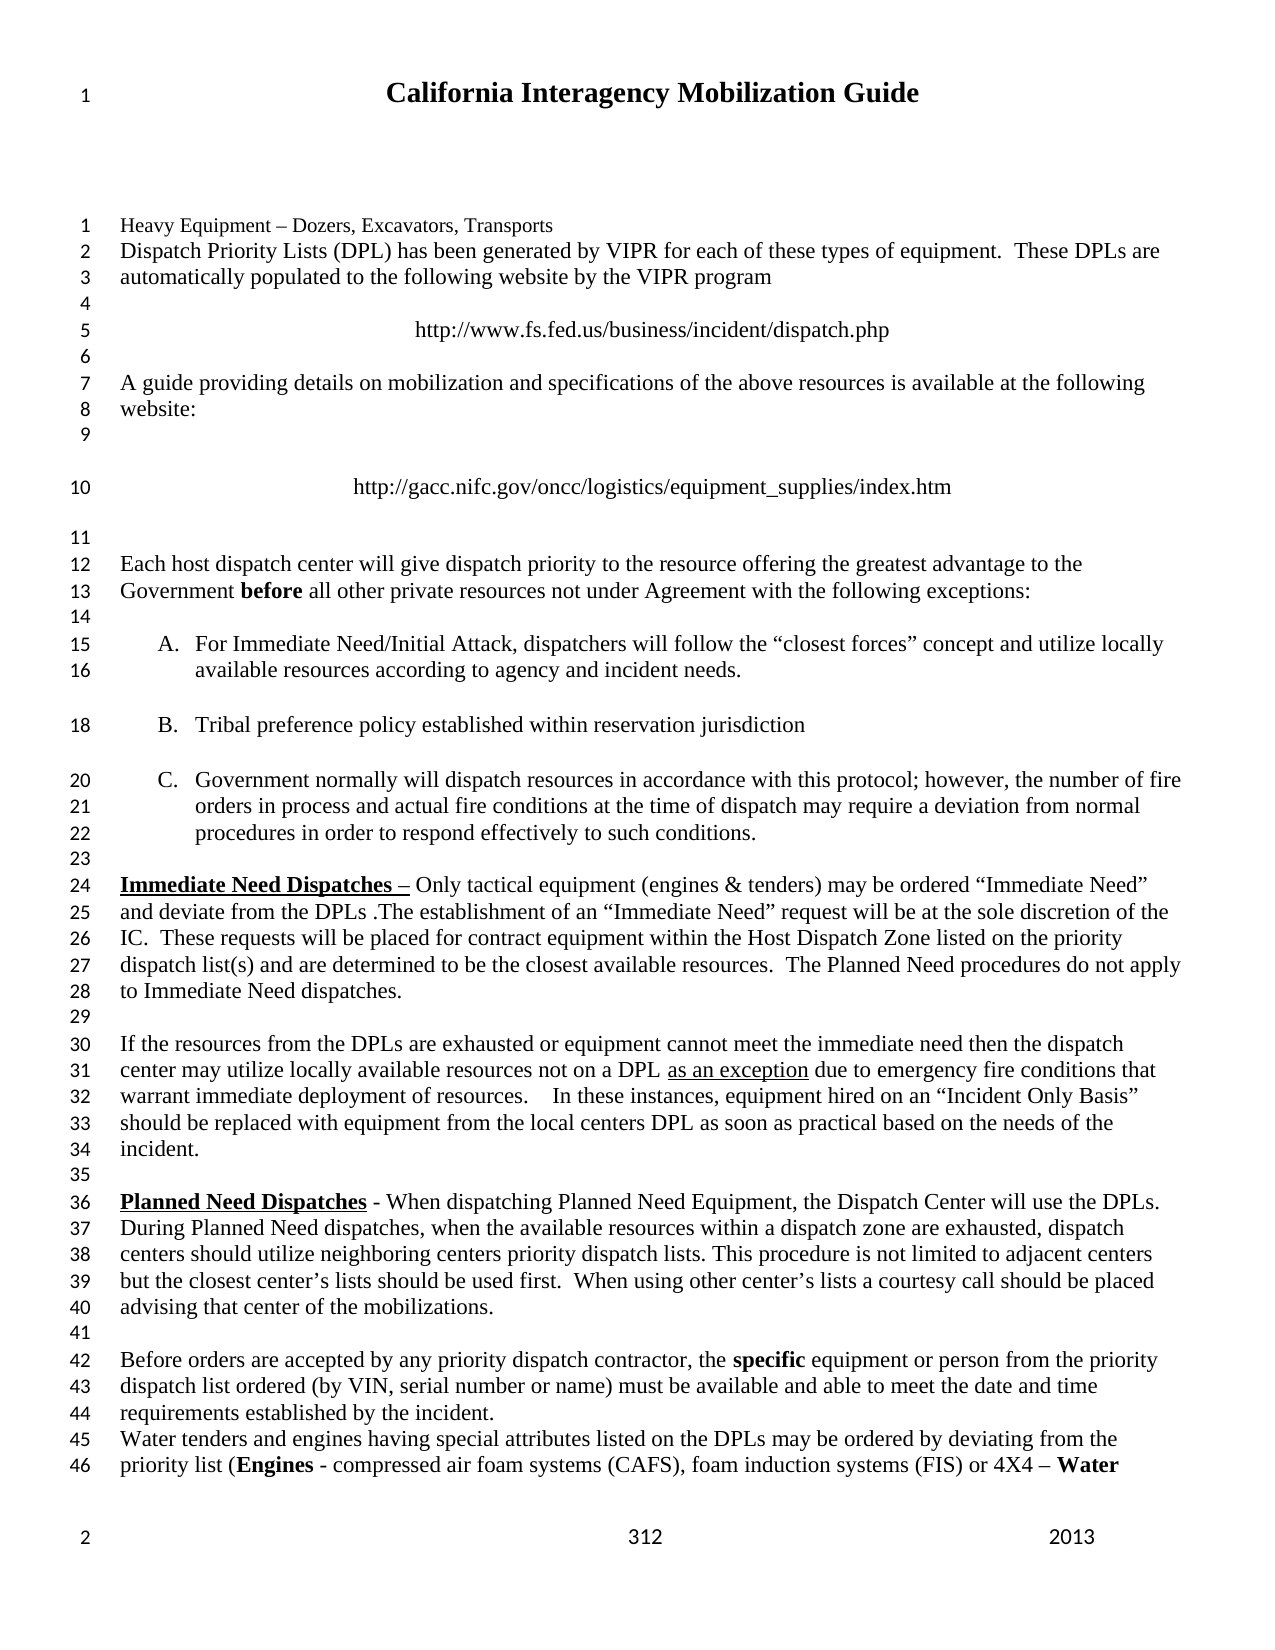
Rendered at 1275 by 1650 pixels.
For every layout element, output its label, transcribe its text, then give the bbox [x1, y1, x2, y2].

list Government normally will dispatch resources in accordance with this protocol; however, the number of fire orders in process and actual fire conditions at the time of dispatch may require a deviation from normal procedures in order to respond effectively to such conditions. [157, 766, 1185, 845]
text Planned Need Dispatches - When dispatching Planned Need Equipment, the Dispatch Center will use the DPLs. [120, 1188, 1185, 1214]
text A guide providing details on mobilization and specifications of the above resources is available at the following website: [120, 369, 1185, 421]
text http://gacc.nifc.gov/oncc/logistics/equipment_supplies/index.htm [120, 473, 1185, 499]
text Before orders are accepted by any priority dispatch contractor, the specific equipment or person from the priority dispatch list ordered (by VIN, serial number or name) must be available and able to meet the date and time requirements established by the incident. [120, 1346, 1185, 1425]
text During Planned Need dispatches, when the available resources within a dispatch zone are exhausted, dispatch centers should utilize neighboring centers priority dispatch lists. This procedure is not limited to adjacent centers but the closest center’s lists should be used first. When using other center’s lists a courtesy call should be placed advising that center of the mobilizations. [120, 1214, 1185, 1319]
text http://www.fs.fed.us/business/incident/dispatch.php [120, 316, 1185, 342]
text Dispatch Priority Lists (DPL) has been generated by VIPR for each of these types of equipment. These DPLs are automatically populated to the following website by the VIPR program [120, 237, 1185, 290]
text Heavy Equipment – Dozers, Excavators, Transports [120, 213, 1185, 237]
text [120, 1425, 1185, 1478]
text If the resources from the DPLs are exhausted or equipment cannot meet the immediate need then the dispatch center may utilize locally available resources not on a DPL as an exception due to emergency fire conditions that warrant immediate deployment of resources. In these instances, equipment hired on an “Incident Only Basis” should be replaced with equipment from the local centers DPL as soon as practical based on the needs of the incident. [120, 1030, 1185, 1161]
list For Immediate Need/Initial Attack, dispatchers will follow the “closest forces” concept and utilize locally available resources according to agency and incident needs. [157, 629, 1185, 711]
text Immediate Need Dispatches – Only tactical equipment (engines & tenders) may be ordered “Immediate Need” and deviate from the DPLs .The establishment of an “Immediate Need” request will be at the sole discretion of the IC. These requests will be placed for contract equipment within the Host Dispatch Zone listed on the priority dispatch list(s) and are determined to be the closest available resources. The Planned Need procedures do not apply to Immediate Need dispatches. [120, 872, 1185, 1003]
list Tribal preference policy established within reservation jurisdiction [157, 711, 1185, 766]
text Each host dispatch center will give dispatch priority to the resource offering the greatest advantage to the Government before all other private resources not under Agreement with the following exceptions: [120, 551, 1185, 603]
